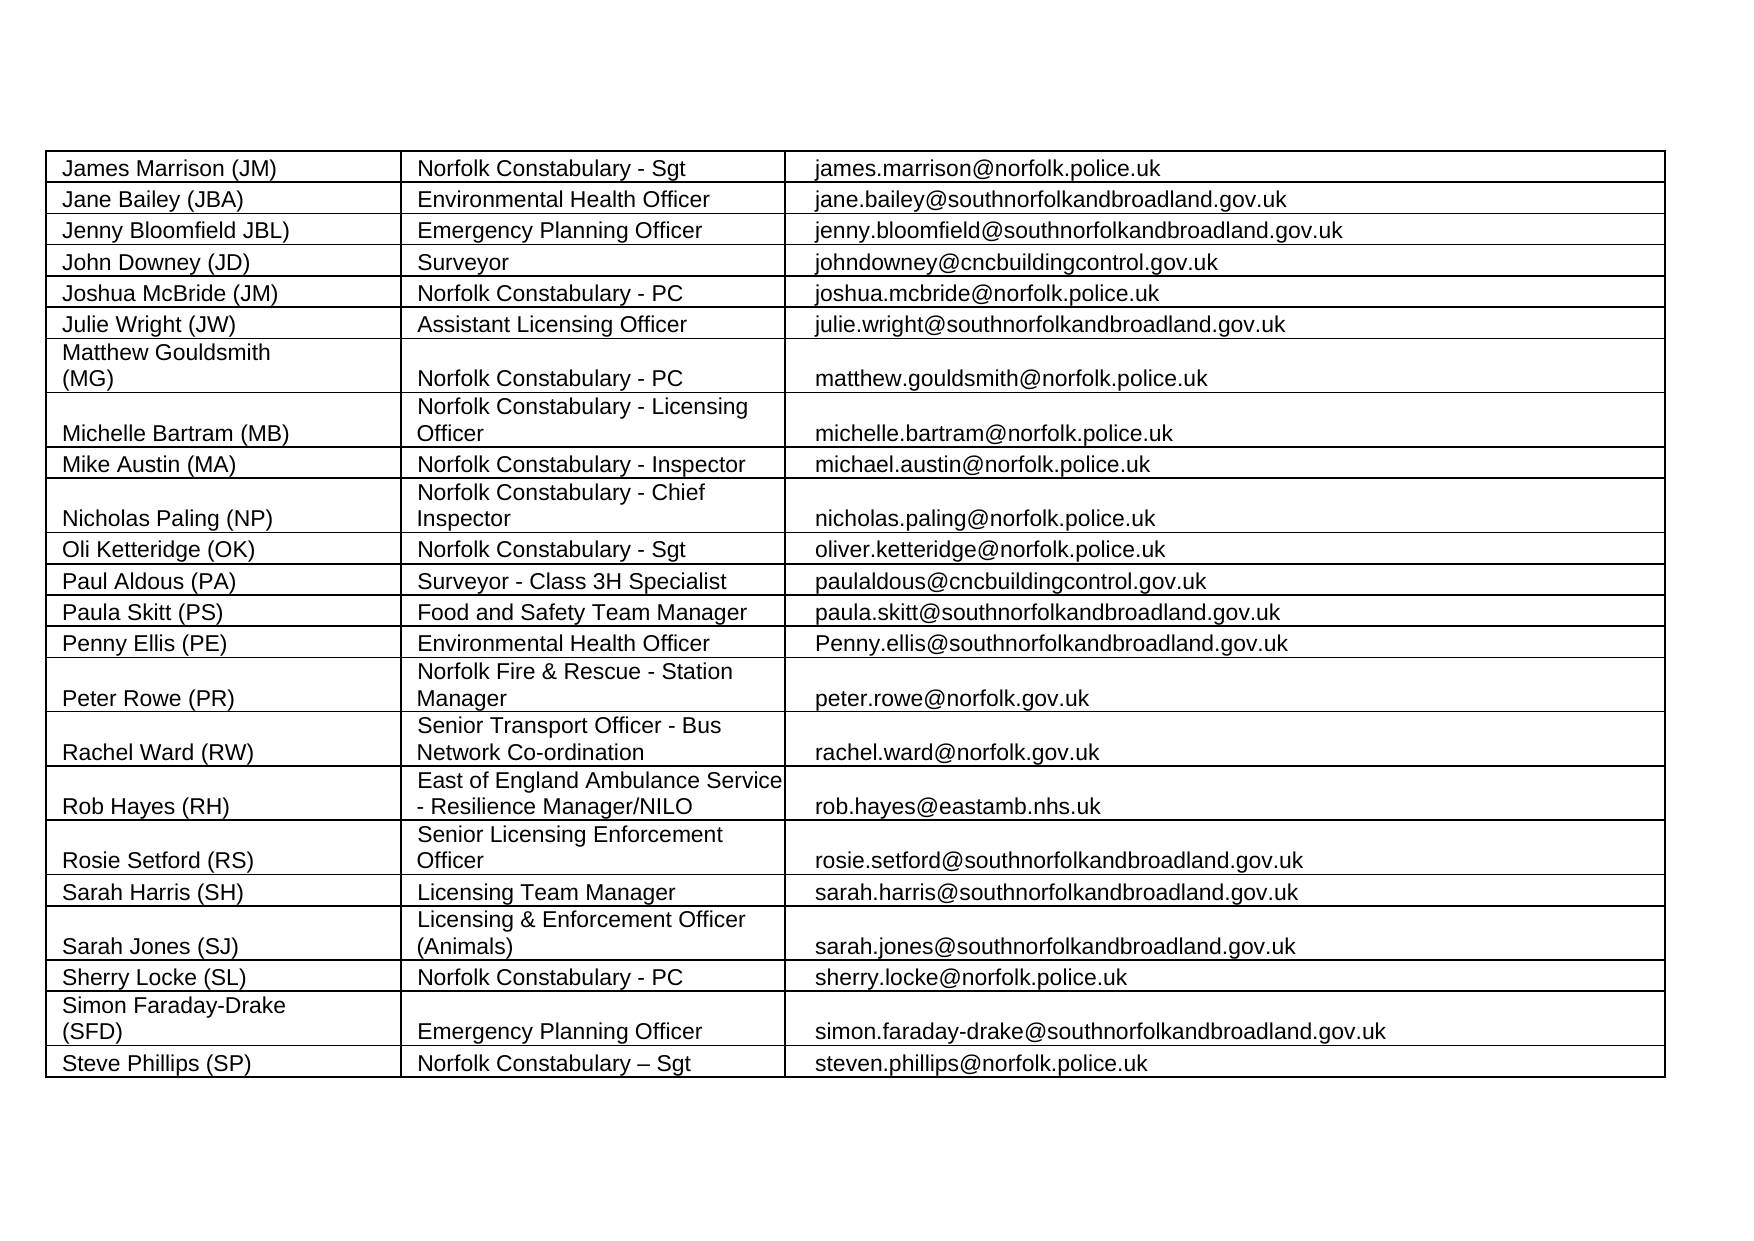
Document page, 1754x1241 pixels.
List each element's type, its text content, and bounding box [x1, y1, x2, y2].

table_cell Joshua McBride (JM) [47, 277, 400, 306]
table_cell joshua.mcbride@norfolk.police.uk [786, 277, 1664, 306]
table_cell Steve Phillips (SP) [47, 1046, 400, 1076]
table_cell Licensing & Enforcement Officer (Animals) [402, 907, 784, 959]
table_cell Rosie Setford (RS) [47, 821, 400, 874]
table_cell John Downey (JD) [47, 245, 400, 275]
table_cell East of England Ambulance Service - Resilience Manager/NILO [402, 767, 784, 819]
table_cell Food and Safety Team Manager [402, 596, 784, 625]
table_cell jenny.bloomfield@southnorfolkandbroadland.gov.uk [786, 214, 1664, 244]
table_cell Sarah Jones (SJ) [47, 907, 400, 959]
table_cell Sherry Locke (SL) [47, 961, 400, 990]
table_cell Norfolk Constabulary - Inspector [402, 448, 784, 477]
table_cell Norfolk Constabulary - Sgt [402, 533, 784, 563]
table_cell Surveyor - Class 3H Specialist [402, 565, 784, 594]
table_cell Mike Austin (MA) [47, 448, 400, 477]
table_cell Paul Aldous (PA) [47, 565, 400, 594]
table_cell oliver.ketteridge@norfolk.police.uk [786, 533, 1664, 563]
table_cell jane.bailey@southnorfolkandbroadland.gov.uk [786, 183, 1664, 212]
table_cell Emergency Planning Officer [402, 214, 784, 244]
table_cell Jenny Bloomfield JBL) [47, 214, 400, 244]
table_cell Penny.ellis@southnorfolkandbroadland.gov.uk [786, 627, 1664, 657]
table_cell Norfolk Constabulary - PC [402, 277, 784, 306]
table_cell Norfolk Constabulary - Chief Inspector [402, 479, 784, 532]
table_cell matthew.gouldsmith@norfolk.police.uk [786, 339, 1664, 392]
table_cell michelle.bartram@norfolk.police.uk [786, 393, 1664, 446]
table_cell rachel.ward@norfolk.gov.uk [786, 712, 1664, 765]
table_cell Nicholas Paling (NP) [47, 479, 400, 532]
table_cell james.marrison@norfolk.police.uk [786, 152, 1664, 181]
table_cell rob.hayes@eastamb.nhs.uk [786, 767, 1664, 819]
table_cell Matthew Gouldsmith (MG) [47, 339, 400, 392]
table_cell steven.phillips@norfolk.police.uk [786, 1046, 1664, 1076]
table_cell Jane Bailey (JBA) [47, 183, 400, 212]
table_cell sarah.harris@southnorfolkandbroadland.gov.uk [786, 875, 1664, 905]
table_cell Senior Licensing Enforcement Officer [402, 821, 784, 874]
table_cell Michelle Bartram (MB) [47, 393, 400, 446]
table_cell Sarah Harris (SH) [47, 875, 400, 905]
table_cell simon.faraday-drake@southnorfolkandbroadland.gov.uk [786, 992, 1664, 1045]
table_cell sarah.jones@southnorfolkandbroadland.gov.uk [786, 907, 1664, 959]
table_cell Peter Rowe (PR) [47, 658, 400, 711]
table_cell Rob Hayes (RH) [47, 767, 400, 819]
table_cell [402, 152, 784, 181]
table_cell paulaldous@cncbuildingcontrol.gov.uk [786, 565, 1664, 594]
table_cell Licensing Team Manager [402, 875, 784, 905]
table_cell Senior Transport Officer - Bus Network Co-ordination [402, 712, 784, 765]
table_cell Norfolk Constabulary – Sgt [402, 1046, 784, 1076]
table_cell Paula Skitt (PS) [47, 596, 400, 625]
table_cell Emergency Planning Officer [402, 992, 784, 1045]
table_cell Simon Faraday-Drake (SFD) [47, 992, 400, 1045]
table_cell Oli Ketteridge (OK) [47, 533, 400, 563]
table_cell peter.rowe@norfolk.gov.uk [786, 658, 1664, 711]
table_cell Surveyor [402, 245, 784, 275]
table_cell Assistant Licensing Officer [402, 308, 784, 337]
table_cell sherry.locke@norfolk.police.uk [786, 961, 1664, 990]
table_cell Environmental Health Officer [402, 183, 784, 212]
table_cell julie.wright@southnorfolkandbroadland.gov.uk [786, 308, 1664, 337]
table_cell Rachel Ward (RW) [47, 712, 400, 765]
table_cell Penny Ellis (PE) [47, 627, 400, 657]
table_cell Norfolk Constabulary - PC [402, 339, 784, 392]
table_cell James Marrison (JM) [47, 152, 400, 181]
table_cell Norfolk Constabulary - PC [402, 961, 784, 990]
table_cell Environmental Health Officer [402, 627, 784, 657]
table_cell Norfolk Fire & Rescue - Station Manager [402, 658, 784, 711]
table_cell paula.skitt@southnorfolkandbroadland.gov.uk [786, 596, 1664, 625]
table_cell Norfolk Constabulary - Licensing Officer [402, 393, 784, 446]
table_cell Julie Wright (JW) [47, 308, 400, 337]
table_cell rosie.setford@southnorfolkandbroadland.gov.uk [786, 821, 1664, 874]
table_cell nicholas.paling@norfolk.police.uk [786, 479, 1664, 532]
table_cell johndowney@cncbuildingcontrol.gov.uk [786, 245, 1664, 275]
table_cell michael.austin@norfolk.police.uk [786, 448, 1664, 477]
